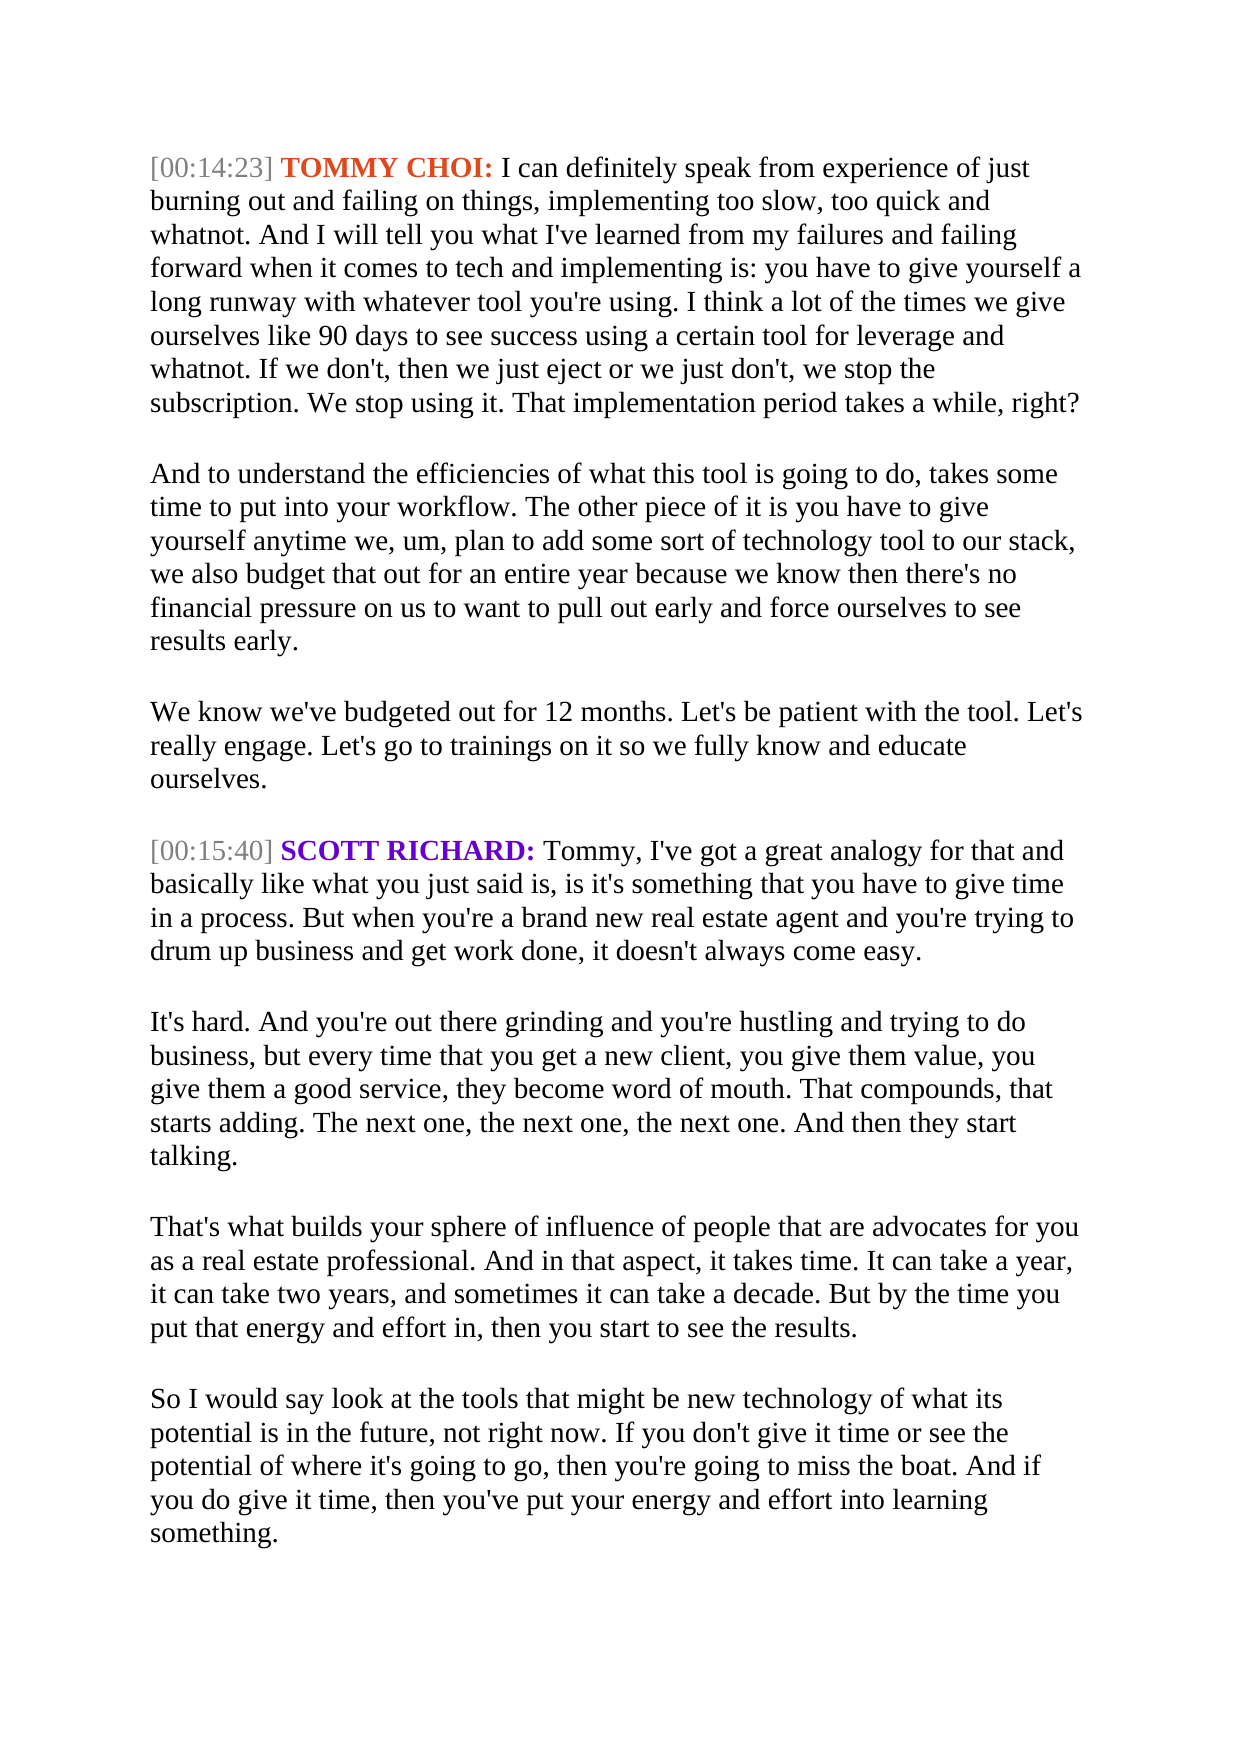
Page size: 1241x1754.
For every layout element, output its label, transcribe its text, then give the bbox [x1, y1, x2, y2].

text [00:14:23] TOMMY CHOI: I can definitely speak from experience of just burning out and failing on things, implementing too slow, too quick and whatnot. And I will tell you what I've learned from my failures and failing forward when it comes to tech and implementing is: you have to give yourself a long runway with whatever tool you're using. I think a lot of the times we give ourselves like 90 days to see success using a certain tool for leverage and whatnot. If we don't, then we just eject or we just don't, we stop the subscription. We stop using it. That implementation period takes a while, right? [150, 150, 1090, 418]
text It's hard. And you're out there grinding and you're hustling and trying to do business, but every time that you get a new client, you give them value, you give them a good service, they become word of mouth. That compounds, that starts adding. The next one, the next one, the next one. And then they start talking. [150, 1004, 1090, 1172]
text [00:15:40] SCOTT RICHARD: Tommy, I've got a great analogy for that and basically like what you just said is, is it's something that you have to give time in a process. But when you're a brand new real estate agent and you're trying to drum up business and get work done, it doesn't always come easy. [150, 833, 1090, 967]
text We know we've budgeted out for 12 months. Let's be patient with the tool. Let's really engage. Let's go to trainings on it so we fully know and educate ourselves. [150, 694, 1090, 795]
text And to understand the efficiencies of what this tool is going to do, takes some time to put into your workflow. The other piece of it is you have to give yourself anytime we, um, plan to add some sort of technology tool to our stack, we also budget that out for an entire year because we know then there's no financial pressure on us to want to pull out early and force ourselves to see results early. [150, 456, 1090, 657]
text So I would say look at the tools that might be new technology of what its potential is in the future, not right now. If you don't give it time or see the potential of where it's going to go, then you're going to miss the boat. And if you do give it time, then you've put your energy and effort into learning something. [150, 1381, 1090, 1549]
text That's what builds your sphere of influence of people that are advocates for you as a real estate professional. And in that aspect, it takes time. It can take a year, it can take two years, and sometimes it can take a decade. But by the time you put that energy and effort in, then you start to see the results. [150, 1209, 1090, 1344]
